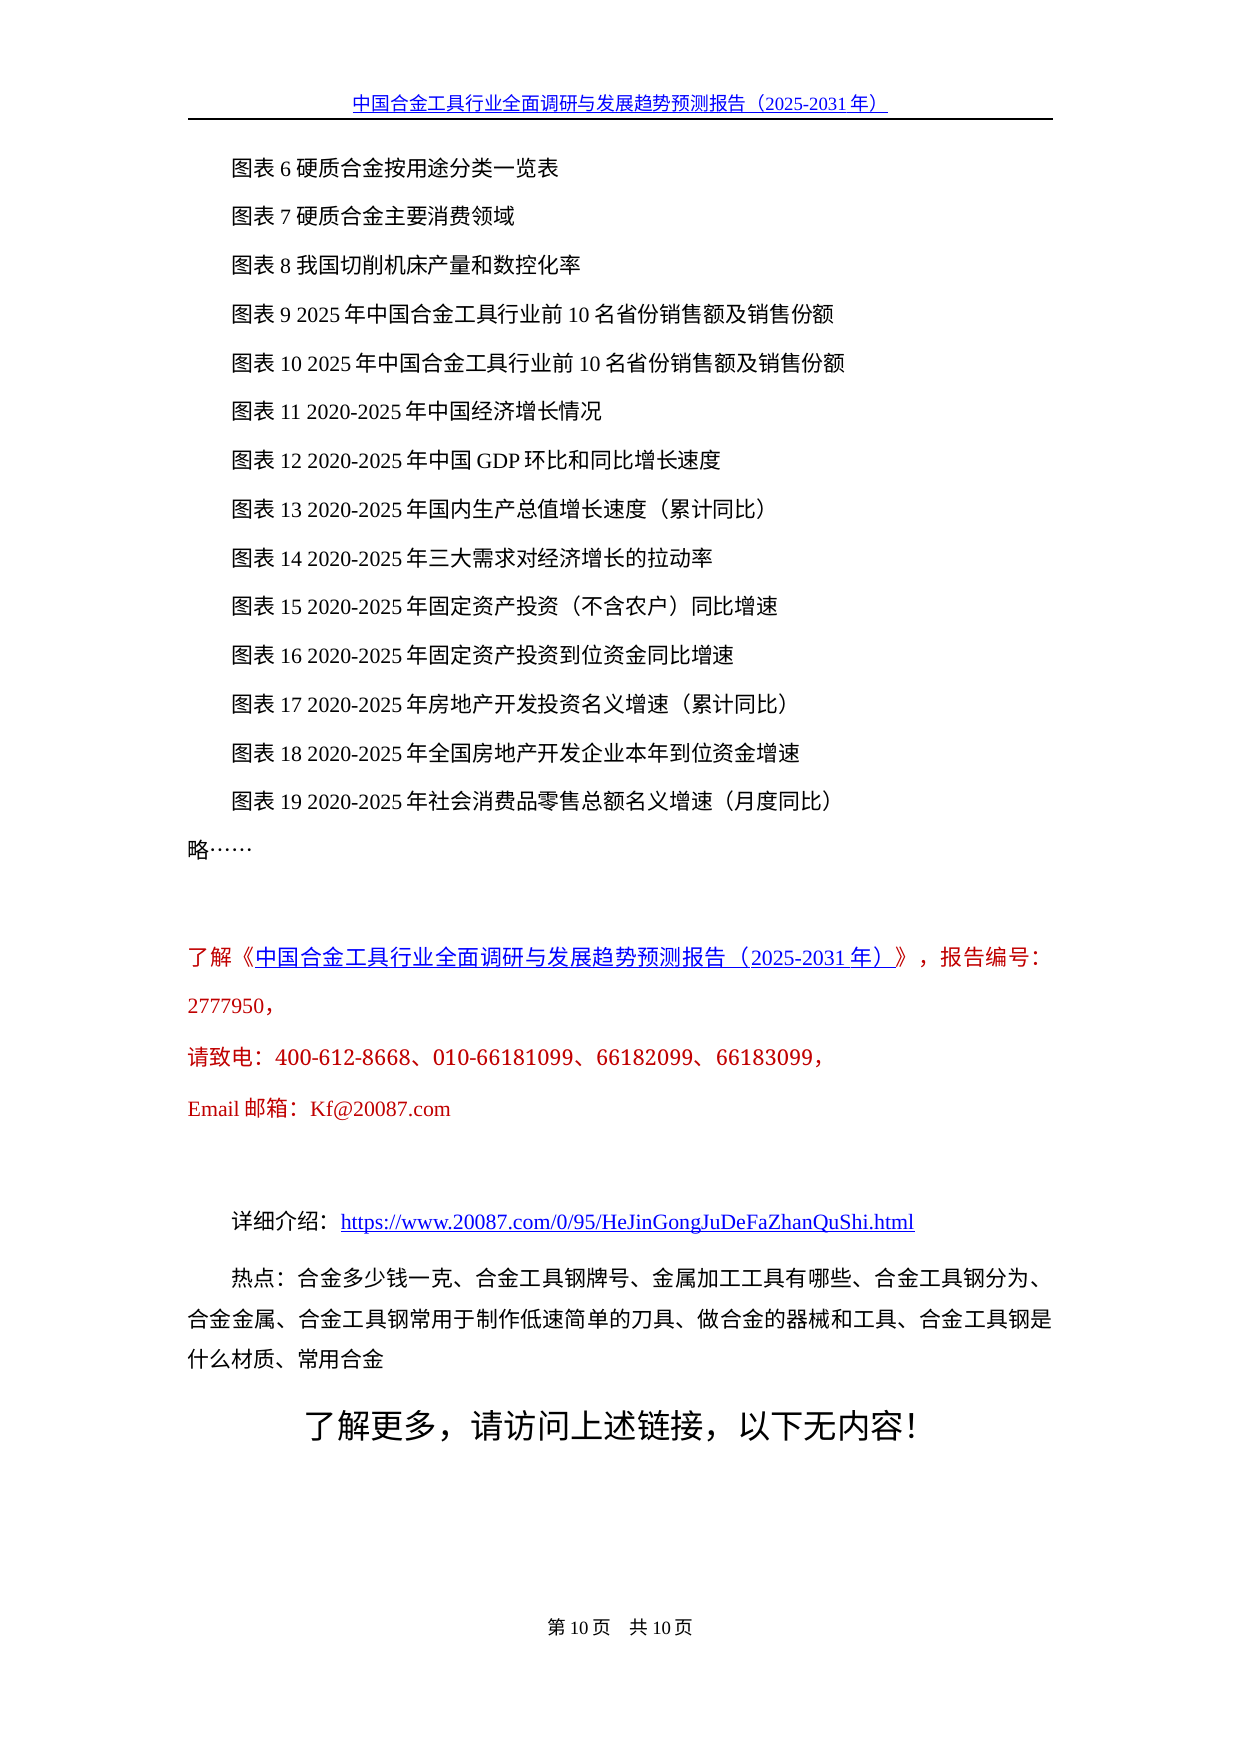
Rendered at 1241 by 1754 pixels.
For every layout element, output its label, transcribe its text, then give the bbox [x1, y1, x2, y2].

text 了解《中国合金工具行业全面调研与发展趋势预测报告（2025-2031年）》，报告编号：2777950， [187, 939, 1053, 1020]
text 热点：合金多少钱一克、合金工具钢牌号、金属加工工具有哪些、合金工具钢分为、合金金属、合金工具钢常用于制作低速简单的刀具、做合金的器械和工具、合金工具钢是什么材质、常用合金 [187, 1261, 1053, 1374]
text 请致电：400-612-8668、010-66181099、66182099、66183099， [187, 1039, 1053, 1072]
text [187, 150, 1053, 865]
text 详细介绍：https://www.20087.com/0/95/HeJinGongJuDeFaZhanQuShi.html [187, 1204, 1053, 1236]
text Email邮箱：Kf@20087.com [187, 1091, 1053, 1123]
title 了解更多，请访问上述链接，以下无内容！ [187, 1392, 1053, 1457]
